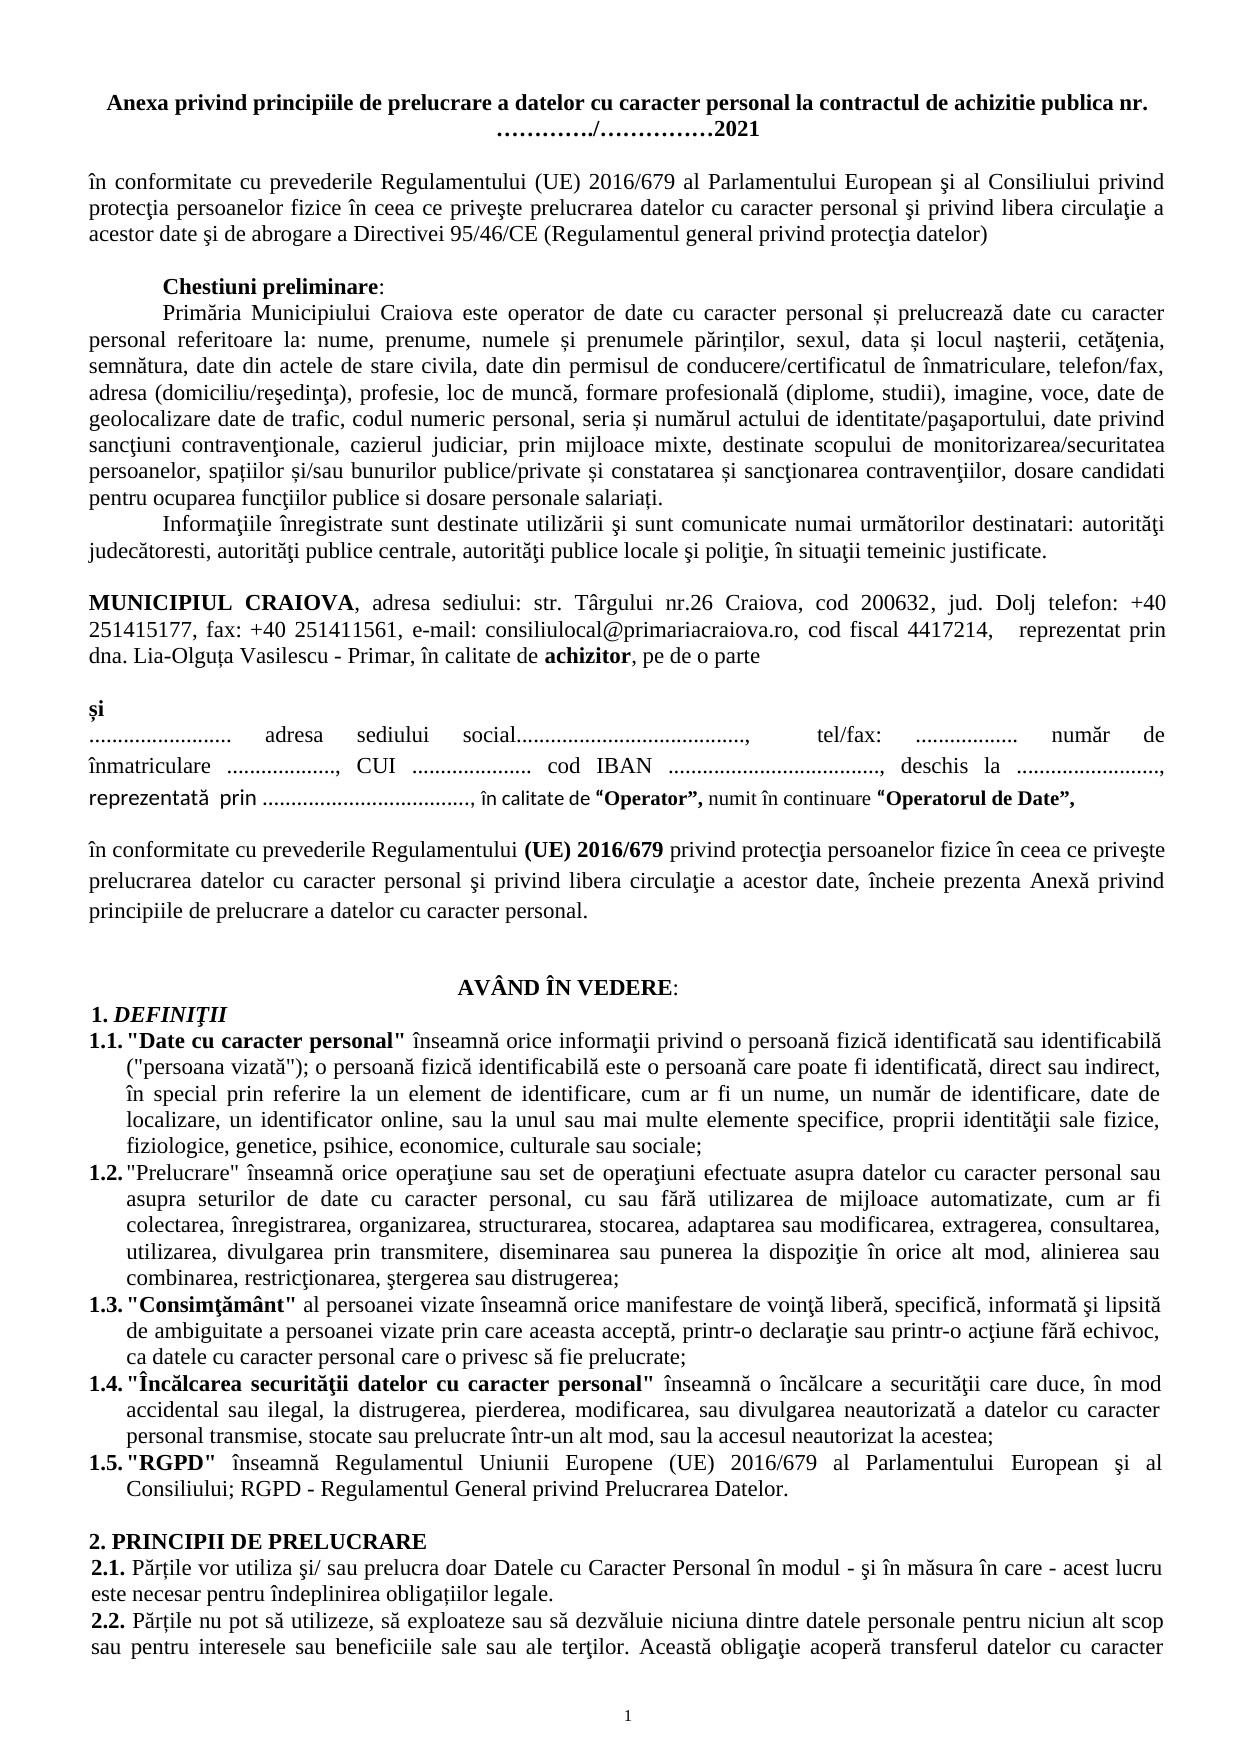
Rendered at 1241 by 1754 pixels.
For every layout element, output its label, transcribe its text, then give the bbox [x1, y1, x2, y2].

text Chestiuni preliminare: [89, 273, 1167, 299]
text Informaţiile înregistrate sunt destinate utilizării şi sunt comunicate numai următorilor destinatari: autorităţi judecătoresti, autorităţi publice centrale, autorităţi publice locale şi poliţie, în situaţii temeinic justificate. [89, 510, 1167, 563]
text 2. PRINCIPII DE PRELUCRARE [89, 1528, 1167, 1554]
text Primăria Municipiului Craiova este operator de date cu caracter personal și prelucrează date cu caracter personal referitoare la: nume, prenume, numele și prenumele părinților, sexul, data și locul naşterii, cetăţenia, semnătura, date din actele de stare civila, date din permisul de conducere/certificatul de înmatriculare, telefon/fax, adresa (domiciliu/reşedinţa), profesie, loc de muncă, formare profesională (diplome, studii), imagine, voce, date de geolocalizare date de trafic, codul numeric personal, seria și numărul actului de identitate/paşaportului, date privind sancţiuni contravenţionale, cazierul judiciar, prin mijloace mixte, destinate scopului de monitorizarea/securitatea persoanelor, spațiilor și/sau bunurilor publice/private și constatarea și sancţionarea contravenţiilor, dosare candidati pentru ocuparea funcţiilor publice si dosare personale salariați. [89, 299, 1167, 510]
list "RGPD" înseamnă Regulamentul Uniunii Europene (UE) 2016/679 al Parlamentului European şi al Consiliului; RGPD - Regulamentul General privind Prelucrarea Datelor. [89, 1449, 1162, 1501]
text 2.1. Părțile vor utiliza şi/ sau prelucra doar Datele cu Caracter Personal în modul - şi în măsura în care - acest lucru este necesar pentru îndeplinirea obligațiilor legale. [494, 1554, 1164, 1607]
text în conformitate cu prevederile Regulamentului (UE) 2016/679 al Parlamentului European şi al Consiliului privind protecţia persoanelor fizice în ceea ce priveşte prelucrarea datelor cu caracter personal şi privind libera circulaţie a acestor date şi de abrogare a Directivei 95/46/CE (Regulamentul general privind protecţia datelor) [89, 168, 1167, 247]
text în conformitate cu prevederile Regulamentului (UE) 2016/679 privind protecţia persoanelor fizice în ceea ce priveşte prelucrarea datelor cu caracter personal şi privind libera circulaţie a acestor date, încheie prezenta Anexă privind principiile de prelucrare a datelor cu caracter personal. [89, 837, 1167, 923]
list "Date cu caracter personal" înseamnă orice informaţii privind o persoană fizică identificată sau identificabilă ("persoana vizată"); o persoană fizică identificabilă este o persoană care poate fi identificată, direct sau indirect, în special prin referire la un element de identificare, cum ar fi un nume, un număr de identificare, date de localizare, un identificator online, sau la unul sau mai multe elemente specifice, proprii identităţii sale fizice, fiziologice, genetice, psihice, economice, culturale sau sociale; [89, 1027, 1162, 1159]
text Anexa privind principiile de prelucrare a datelor cu caracter personal la contractul de achizitie publica nr. …………./……………2021 [89, 89, 1167, 141]
text ......................... adresa sediului social........................................, tel/fax: .................. număr de înmatriculare ..................., CUI ..................... cod IBAN ....................................., deschis la ........................., reprezentată prin ...................................., în calitate de “Operator”, numit în continuare “Operatorul de Date”, [89, 721, 1167, 812]
list "Prelucrare" înseamnă orice operaţiune sau set de operaţiuni efectuate asupra datelor cu caracter personal sau asupra seturilor de date cu caracter personal, cu sau fără utilizarea de mijloace automatizate, cum ar fi colectarea, înregistrarea, organizarea, structurarea, stocarea, adaptarea sau modificarea, extragerea, consultarea, utilizarea, divulgarea prin transmitere, diseminarea sau punerea la dispoziţie în orice alt mod, alinierea sau combinarea, restricţionarea, ştergerea sau distrugerea; [89, 1159, 1162, 1291]
text și [89, 695, 1167, 721]
text MUNICIPIUL CRAIOVA, adresa sediului: str. Târgului nr.26 Craiova, cod 200632, jud. Dolj telefon: +40 251415177, fax: +40 251411561, e-mail: consiliulocal@primariacraiova.ro, cod fiscal 4417214, reprezentat prin dna. Lia-Olguța Vasilescu - Primar, în calitate de achizitor, pe de o parte [89, 589, 1167, 668]
text 1. DEFINIŢII [91, 1001, 1167, 1027]
text 2.1. Părțile vor utiliza şi/ sau prelucra doar Datele cu Caracter Personal în modul - şi în măsura în care - acest lucru este necesar pentru îndeplinirea obligațiilor legale. [91, 1554, 487, 1607]
text AVÂND ÎN VEDERE: [89, 974, 1167, 1001]
list "Încălcarea securităţii datelor cu caracter personal" înseamnă o încălcare a securităţii care duce, în mod accidental sau ilegal, la distrugerea, pierderea, modificarea, sau divulgarea neautorizată a datelor cu caracter personal transmise, stocate sau prelucrate într-un alt mod, sau la accesul neautorizat la acestea; [89, 1370, 1162, 1449]
list "Consimţământ" al persoanei vizate înseamnă orice manifestare de voinţă liberă, specifică, informată şi lipsită de ambiguitate a persoanei vizate prin care aceasta acceptă, printr-o declaraţie sau printr-o acţiune fără echivoc, ca datele cu caracter personal care o privesc să fie prelucrate; [89, 1291, 1162, 1370]
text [91, 1607, 1164, 1659]
